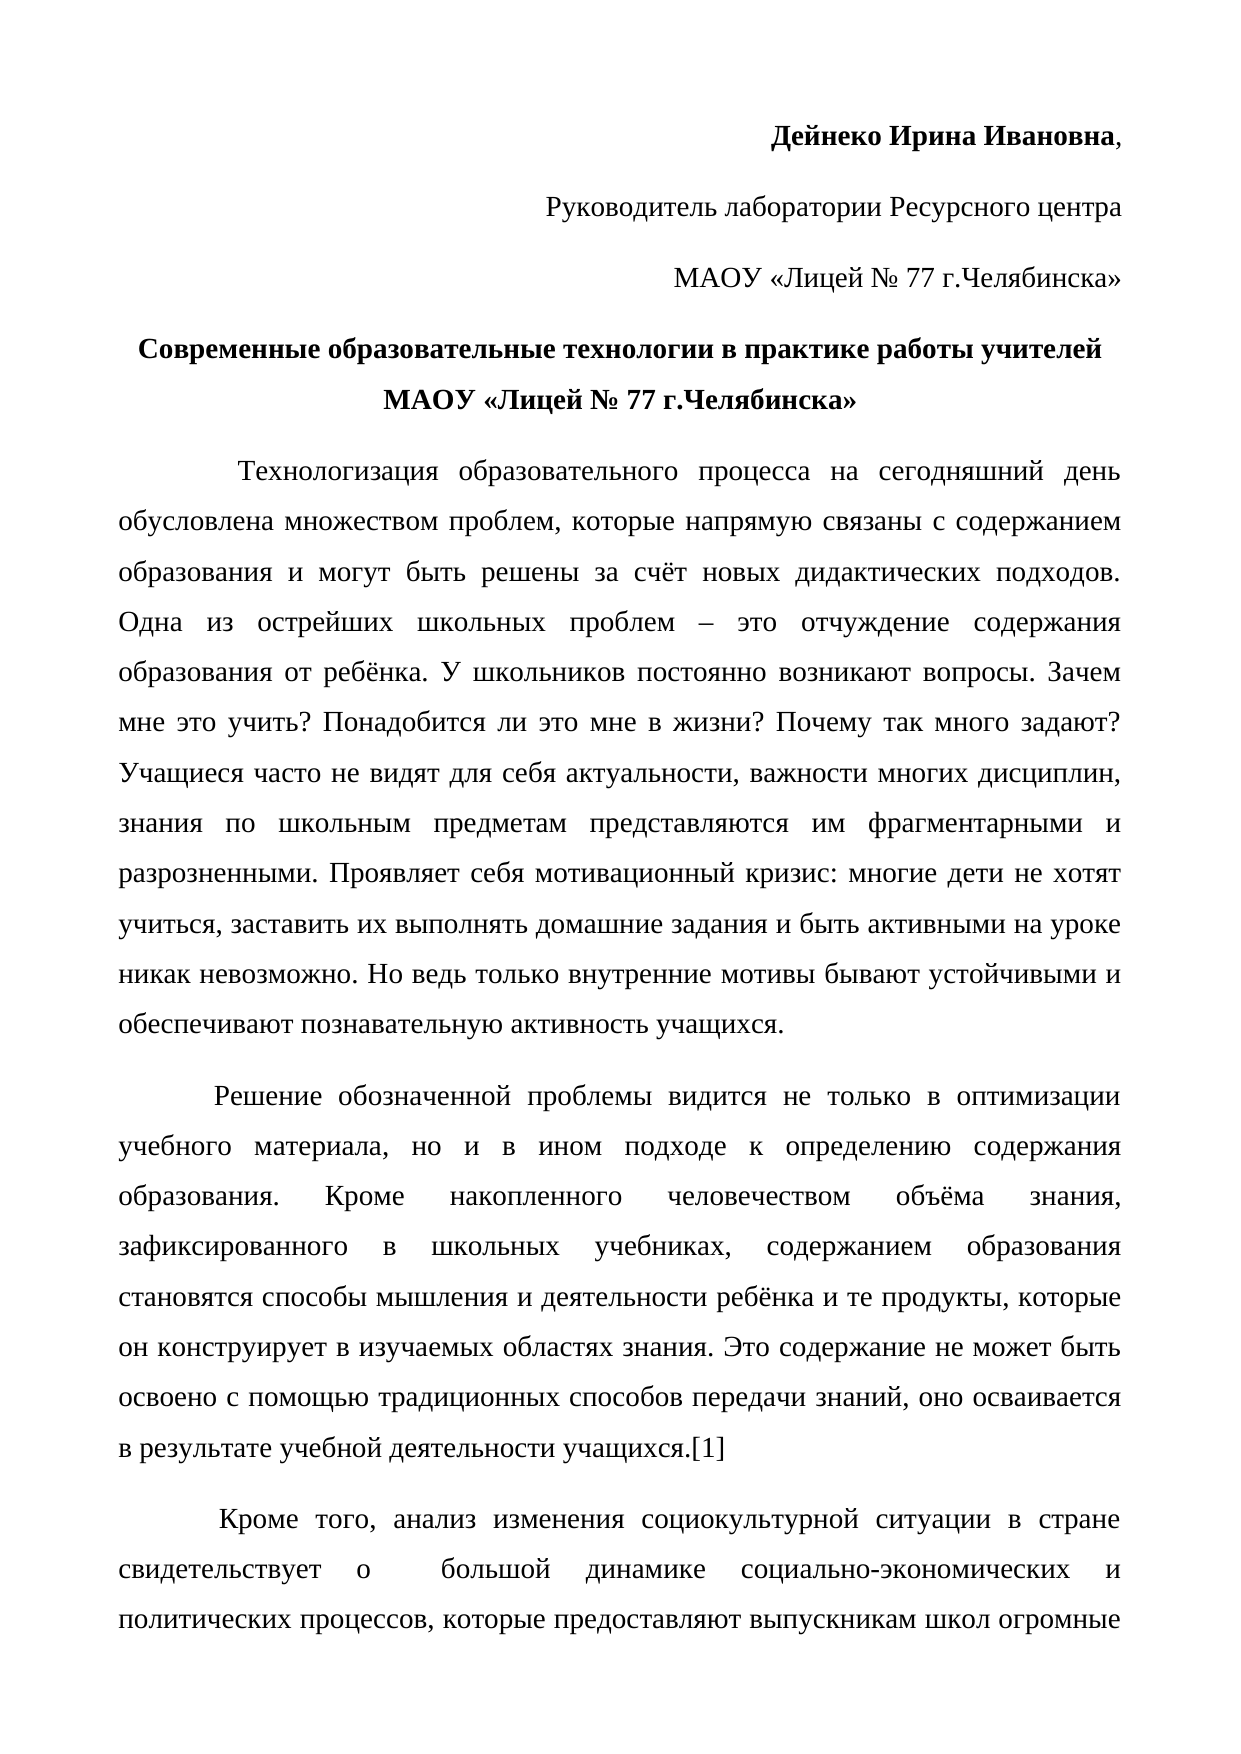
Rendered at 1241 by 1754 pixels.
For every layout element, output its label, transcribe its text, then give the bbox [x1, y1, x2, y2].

text Технологизация образовательного процесса на сегодняшний день обусловлена множеством проблем, которые напрямую связаны с содержанием образования и могут быть решены за счёт новых дидактических подходов. Одна из острейших школьных проблем – это отчуждение содержания образования от ребёнка. У школьников постоянно возникают вопросы. Зачем мне это учить? Понадобится ли это мне в жизни? Почему так много задают? Учащиеся часто не видят для себя актуальности, важности многих дисциплин, знания по школьным предметам представляются им фрагментарными и разрозненными. Проявляет себя мотивационный кризис: многие дети не хотят учиться, заставить их выполнять домашние задания и быть активными на уроке никак невозможно. Но ведь только внутренние мотивы бывают устойчивыми и обеспечивают познавательную активность учащихся. [118, 453, 1122, 1040]
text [118, 1501, 1122, 1635]
text МАОУ «Лицей № 77 г.Челябинска» [118, 260, 1122, 294]
text Решение обозначенной проблемы видится не только в оптимизации учебного материала, но и в ином подходе к определению содержания образования. Кроме накопленного человечеством объёма знания, зафиксированного в школьных учебниках, содержанием образования становятся способы мышления и деятельности ребёнка и те продукты, которые он конструирует в изучаемых областях знания. Это содержание не может быть освоено с помощью традиционных способов передачи знаний, оно осваивается в результате учебной деятельности учащихся.[1] [118, 1078, 1122, 1463]
text Дейнеко Ирина Ивановна, [118, 118, 1122, 152]
text Современные образовательные технологии в практике работы учителей МАОУ «Лицей № 77 г.Челябинска» [118, 332, 1122, 415]
text Руководитель лаборатории Ресурсного центра [118, 189, 1122, 223]
